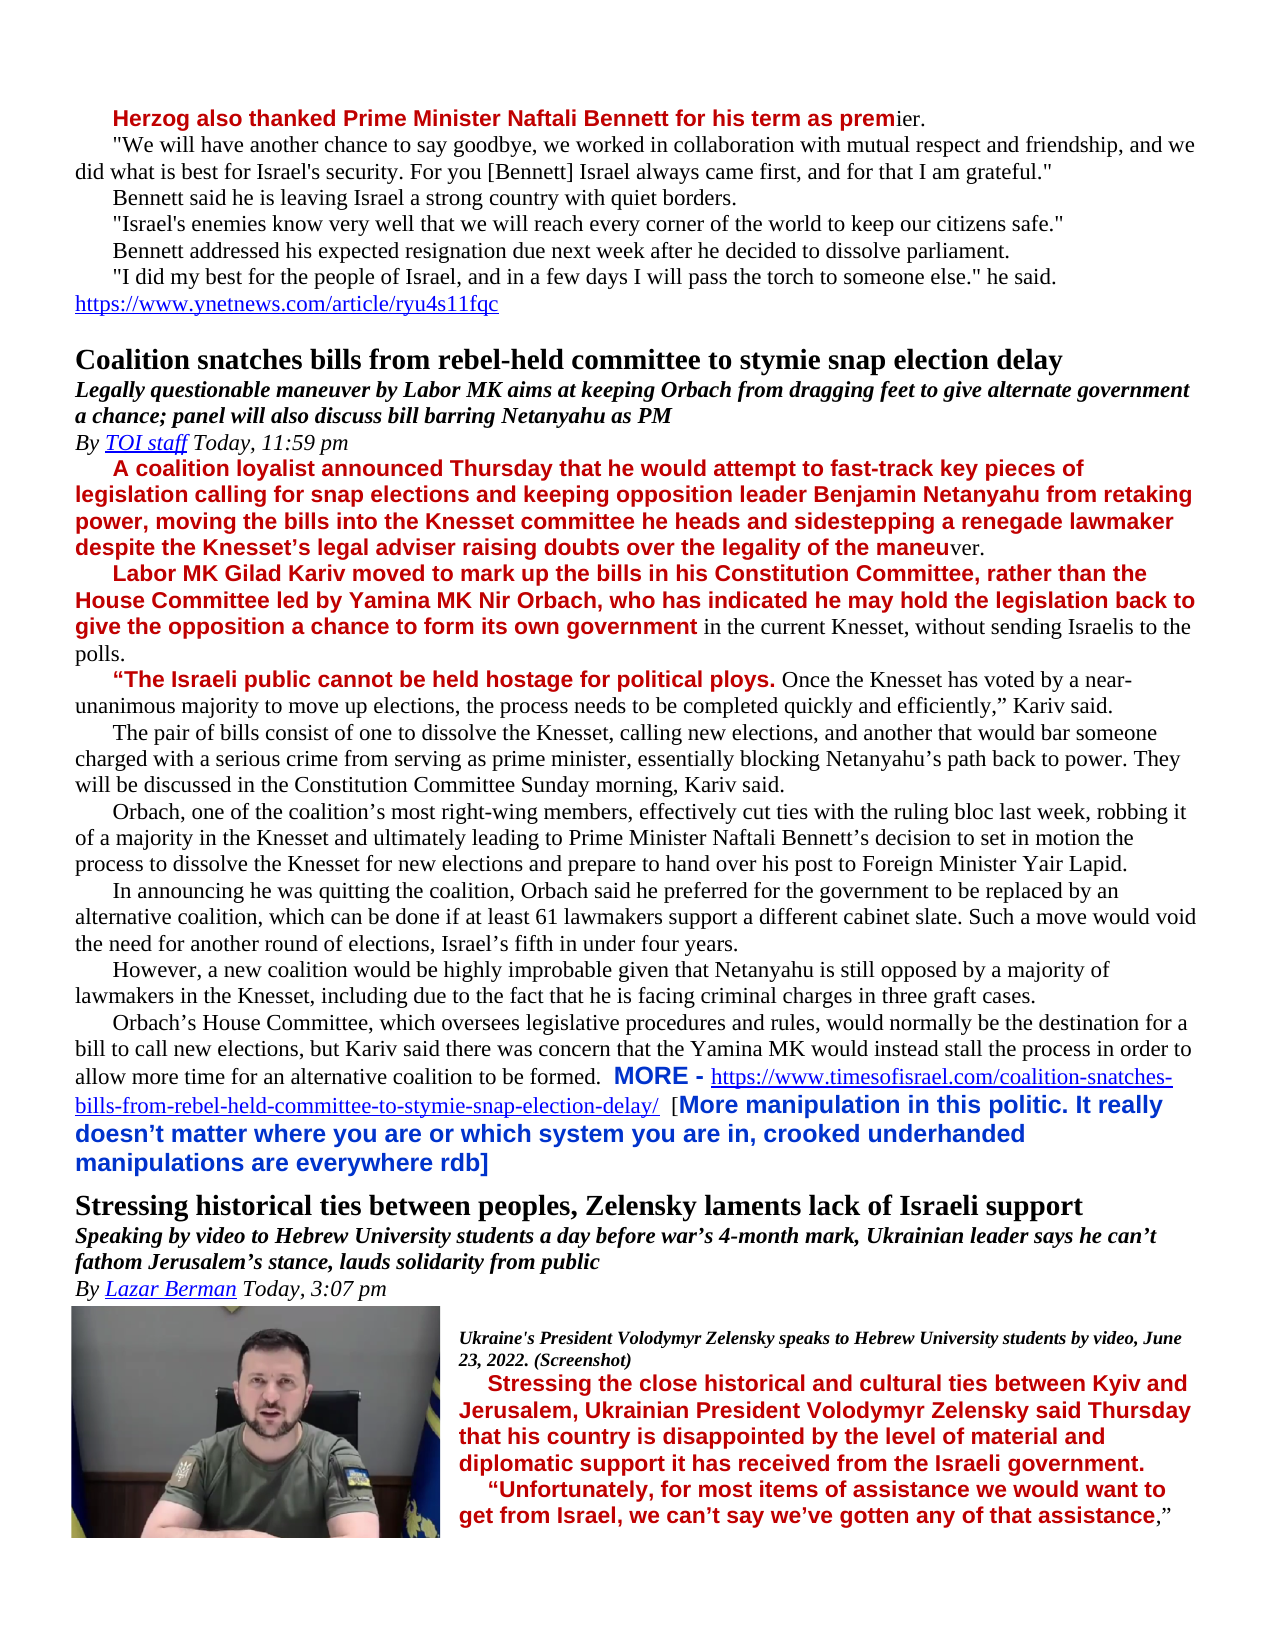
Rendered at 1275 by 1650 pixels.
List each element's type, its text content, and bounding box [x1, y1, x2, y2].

text Bennett addressed his expected resignation due next week after he decided to dissolve parliament. [75, 237, 1200, 263]
text Orbach’s House Committee, which oversees legislative procedures and rules, would normally be the destination for a bill to call new elections, but Kariv said there was concern that the Yamina MK would instead stall the process in order to allow more time for an alternative coalition to be formed. MORE - https://www.timesofisrael.com/coalition-snatches-bills-from-rebel-held-committee-to-stymie-snap-election-delay/ [More manipulation in this politic. It really doesn’t matter where you are or which system you are in, crooked underhanded manipulations are everywhere rdb] [75, 1009, 1200, 1176]
text Stressing the close historical and cultural ties between Kyiv and Jerusalem, Ukrainian President Volodymyr Zelensky said Thursday that his country is disappointed by the level of material and diplomatic support it has received from the Israeli government. [440, 1370, 1200, 1476]
text Bennett said he is leaving Israel a strong country with quiet borders. [75, 184, 1200, 211]
text "Israel's enemies know very well that we will reach every corner of the world to keep our citizens safe." [75, 211, 1200, 237]
text In announcing he was quitting the coalition, Orbach said he preferred for the government to be replaced by an alternative coalition, which can be done if at least 61 lawmakers support a different cabinet slate. Such a move would void the need for another round of elections, Israel’s fifth in under four years. [75, 877, 1200, 956]
text However, a new coalition would be highly improbable given that Netanyahu is still opposed by a majority of lawmakers in the Knesset, including due to the fact that he is facing criminal charges in three graft cases. [75, 956, 1200, 1009]
text A coalition loyalist announced Thursday that he would attempt to fast-track key pieces of legislation calling for snap elections and keeping opposition leader Benjamin Netanyahu from retaking power, moving the bills into the Knesset committee he heads and sidestepping a renegade lawmaker despite the Knesset’s legal adviser raising doubts over the legality of the maneuver. [75, 455, 1200, 560]
picture [71, 1306, 440, 1538]
text By TOI staff Today, 11:59 pm [75, 428, 1200, 455]
text "We will have another chance to say goodbye, we worked in collaboration with mutual respect and friendship, and we did what is best for Israel's security. For you [Bennett] Israel always came first, and for that I am grateful." [75, 131, 1200, 184]
text Legally questionable maneuver by Labor MK aims at keeping Orbach from dragging feet to give alternate government a chance; panel will also discuss bill barring Netanyahu as PM [75, 376, 1200, 428]
text "I did my best for the people of Israel, and in a few days I will pass the torch to someone else." he said. https://www.ynetnews.com/article/ryu4s11fqc [75, 263, 1200, 316]
text By Lazar Berman Today, 3:07 pm [75, 1274, 1200, 1301]
text Orbach, one of the coalition’s most right-wing members, effectively cut ties with the ruling bloc last week, robbing it of a majority in the Knesset and ultimately leading to Prime Minister Naftali Bennett’s decision to set in motion the process to dissolve the Knesset for new elections and prepare to hand over his post to Foreign Minister Yair Lapid. [75, 798, 1200, 877]
text Coalition snatches bills from rebel-held committee to stymie snap election delay [75, 342, 1200, 376]
text Stressing historical ties between peoples, Zelensky laments lack of Israeli support [75, 1188, 1200, 1222]
text “The Israeli public cannot be held hostage for political ploys. Once the Knesset has voted by a near-unanimous majority to move up elections, the process needs to be completed quickly and efficiently,” Kariv said. [75, 666, 1200, 719]
text Labor MK Gilad Kariv moved to mark up the bills in his Constitution Committee, rather than the House Committee led by Yamina MK Nir Orbach, who has indicated he may hold the legislation back to give the opposition a chance to form its own government in the current Knesset, without sending Israelis to the polls. [75, 560, 1200, 666]
text Speaking by video to Hebrew University students a day before war’s 4-month mark, Ukrainian leader says he can’t fathom Jerusalem’s stance, lauds solidarity from public [75, 1222, 1200, 1274]
text Herzog also thanked Prime Minister Naftali Bennett for his term as premier. [75, 105, 1200, 131]
text Ukraine's President Volodymyr Zelensky speaks to Hebrew University students by video, June 23, 2022. (Screenshot) [440, 1327, 1200, 1370]
text The pair of bills consist of one to dissolve the Knesset, calling new elections, and another that would bar someone charged with a serious crime from serving as prime minister, essentially blocking Netanyahu’s path back to power. They will be discussed in the Constitution Committee Sunday morning, Kariv said. [75, 719, 1200, 798]
